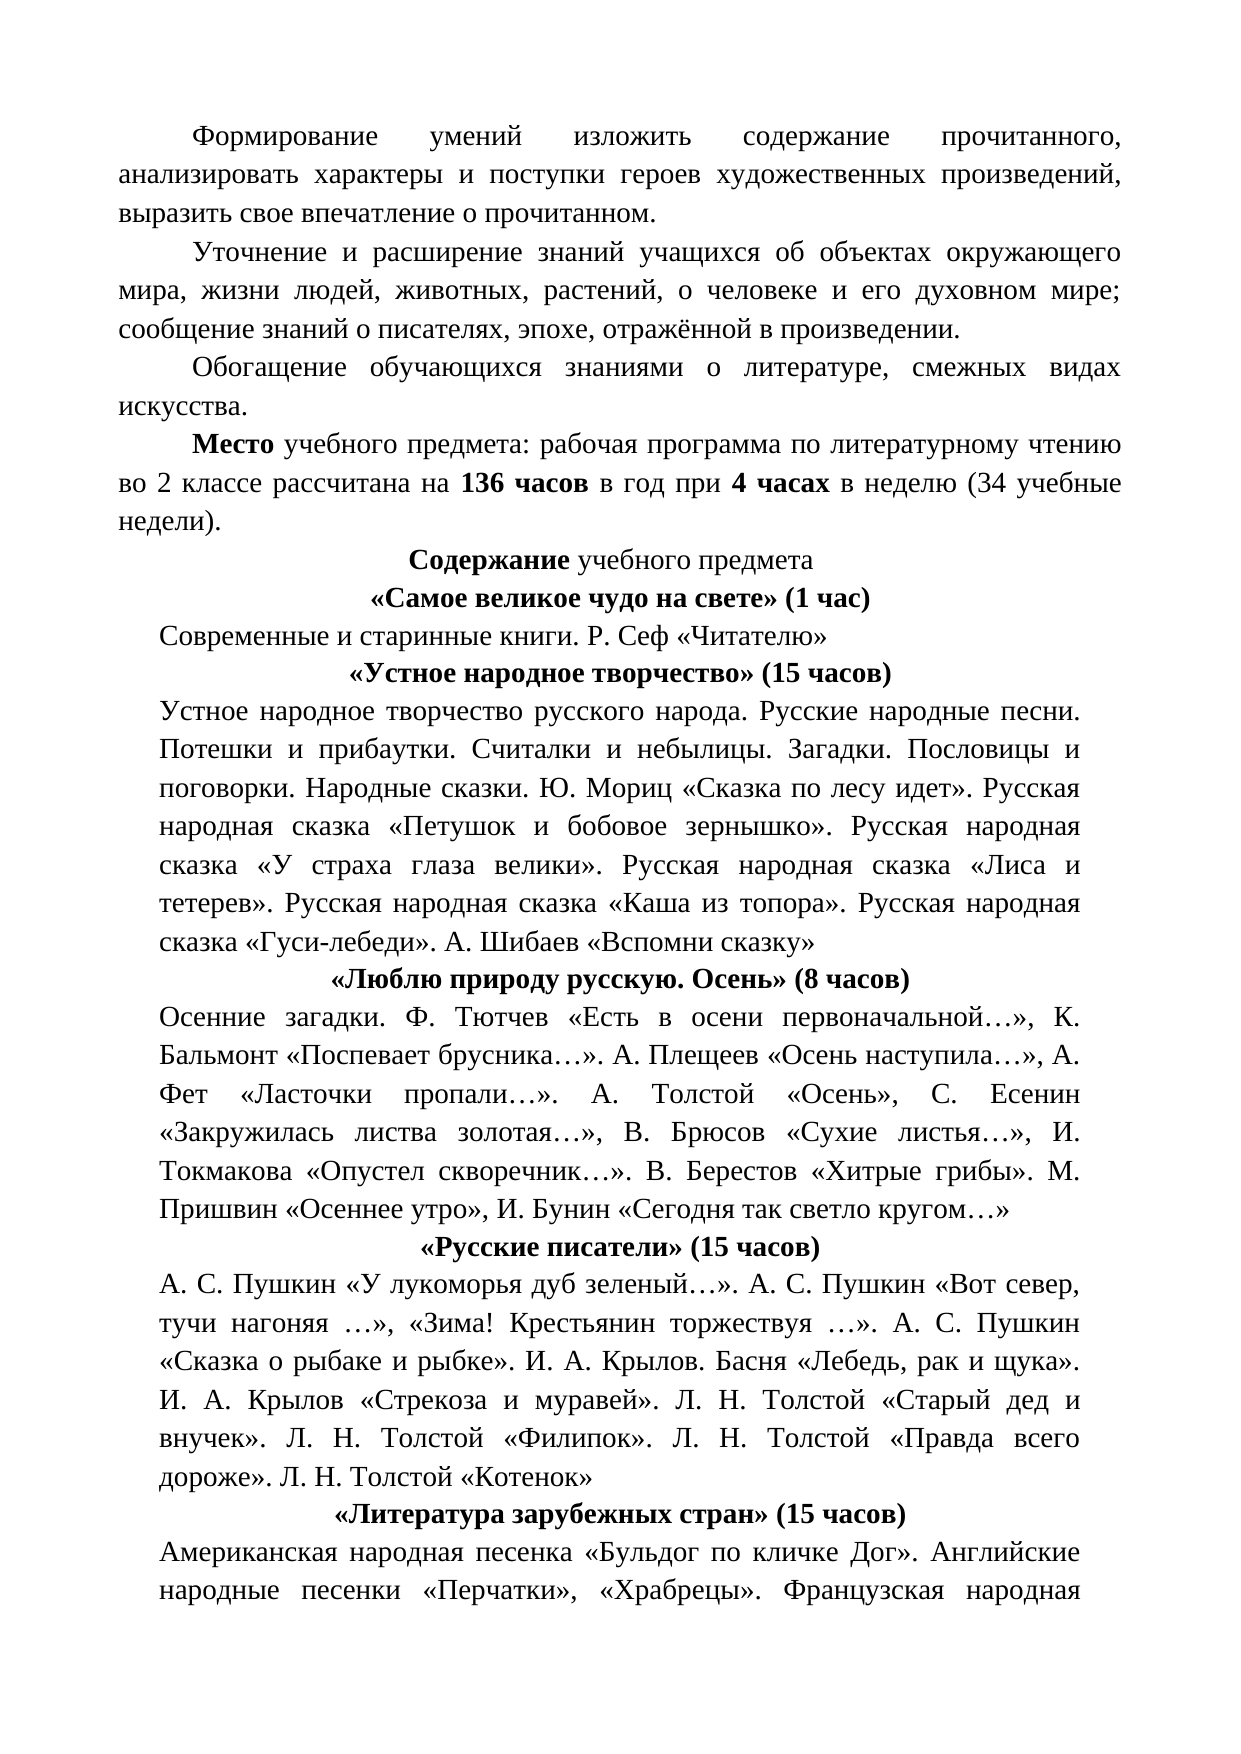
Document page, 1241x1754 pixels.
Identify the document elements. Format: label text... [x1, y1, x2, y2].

table_cell «Люблю природу русскую. Осень» (8 часов) [148, 961, 1093, 999]
table_cell Осенние загадки. Ф. Тютчев «Есть в осени первоначальной…», К. Бальмонт «Поспевает брусника…». А. Плещеев «Осень наступила…», А. Фет «Ласточки пропали…». А. Толстой «Осень», С. Есенин «Закружилась листва золотая…», В. Брюсов «Сухие листья…», И. Токмакова «Опустел скворечник…». В. Берестов «Хитрые грибы». М. Пришвин «Осеннее утро», И. Бунин «Сегодня так светло кругом…» [148, 999, 1093, 1229]
table_header «Самое великое чудо на свете» (1 час) [148, 581, 1093, 618]
table_cell «Устное народное творчество» (15 часов) [148, 655, 1093, 693]
text Обогащение обучающихся знаниями о литературе, смежных видах искусства. [118, 349, 1122, 421]
table_cell Современные и старинные книги. Р. Сеф «Читателю» [148, 618, 1093, 655]
text Место учебного предмета: рабочая программа по литературному чтению во 2 классе рассчитана на 136 часов в год при 4 часах в неделю (34 учебные недели). [118, 426, 1122, 537]
text Формирование умений изложить содержание прочитанного, анализировать характеры и поступки героев художественных произведений, выразить свое впечатление о прочитанном. [118, 118, 1122, 229]
table_cell Устное народное творчество русского народа. Русские народные песни. Потешки и прибаутки. Считалки и небылицы. Загадки. Пословицы и поговорки. Народные сказки. Ю. Мориц «Сказка по лесу идет». Русская народная сказка «Петушок и бобовое зернышко». Русская народная сказка «У страха глаза велики». Русская народная сказка «Лиса и тетерев». Русская народная сказка «Каша из топора». Русская народная сказка «Гуси-лебеди». А. Шибаев «Вспомни сказку» [148, 693, 1093, 961]
table_cell «Литература зарубежных стран» (15 часов) [148, 1496, 1093, 1534]
table_cell А. С. Пушкин «У лукоморья дуб зеленый…». А. С. Пушкин «Вот север, тучи нагоняя …», «Зима! Крестьянин торжествуя …». А. С. Пушкин «Сказка о рыбаке и рыбке». И. А. Крылов. Басня «Лебедь, рак и щука». И. А. Крылов «Стрекоза и муравей». Л. Н. Толстой «Старый дед и внучек». Л. Н. Толстой «Филипок». Л. Н. Толстой «Правда всего дороже». Л. Н. Толстой «Котенок» [148, 1266, 1093, 1496]
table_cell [148, 1534, 1093, 1606]
text Уточнение и расширение знаний учащихся об объектах окружающего мира, жизни людей, животных, растений, о человеке и его духовном мире; сообщение знаний о писателях, эпохе, отражённой в произведении. [118, 234, 1122, 344]
text Содержание учебного предмета [118, 542, 1103, 576]
table_cell «Русские писатели» (15 часов) [148, 1229, 1093, 1266]
